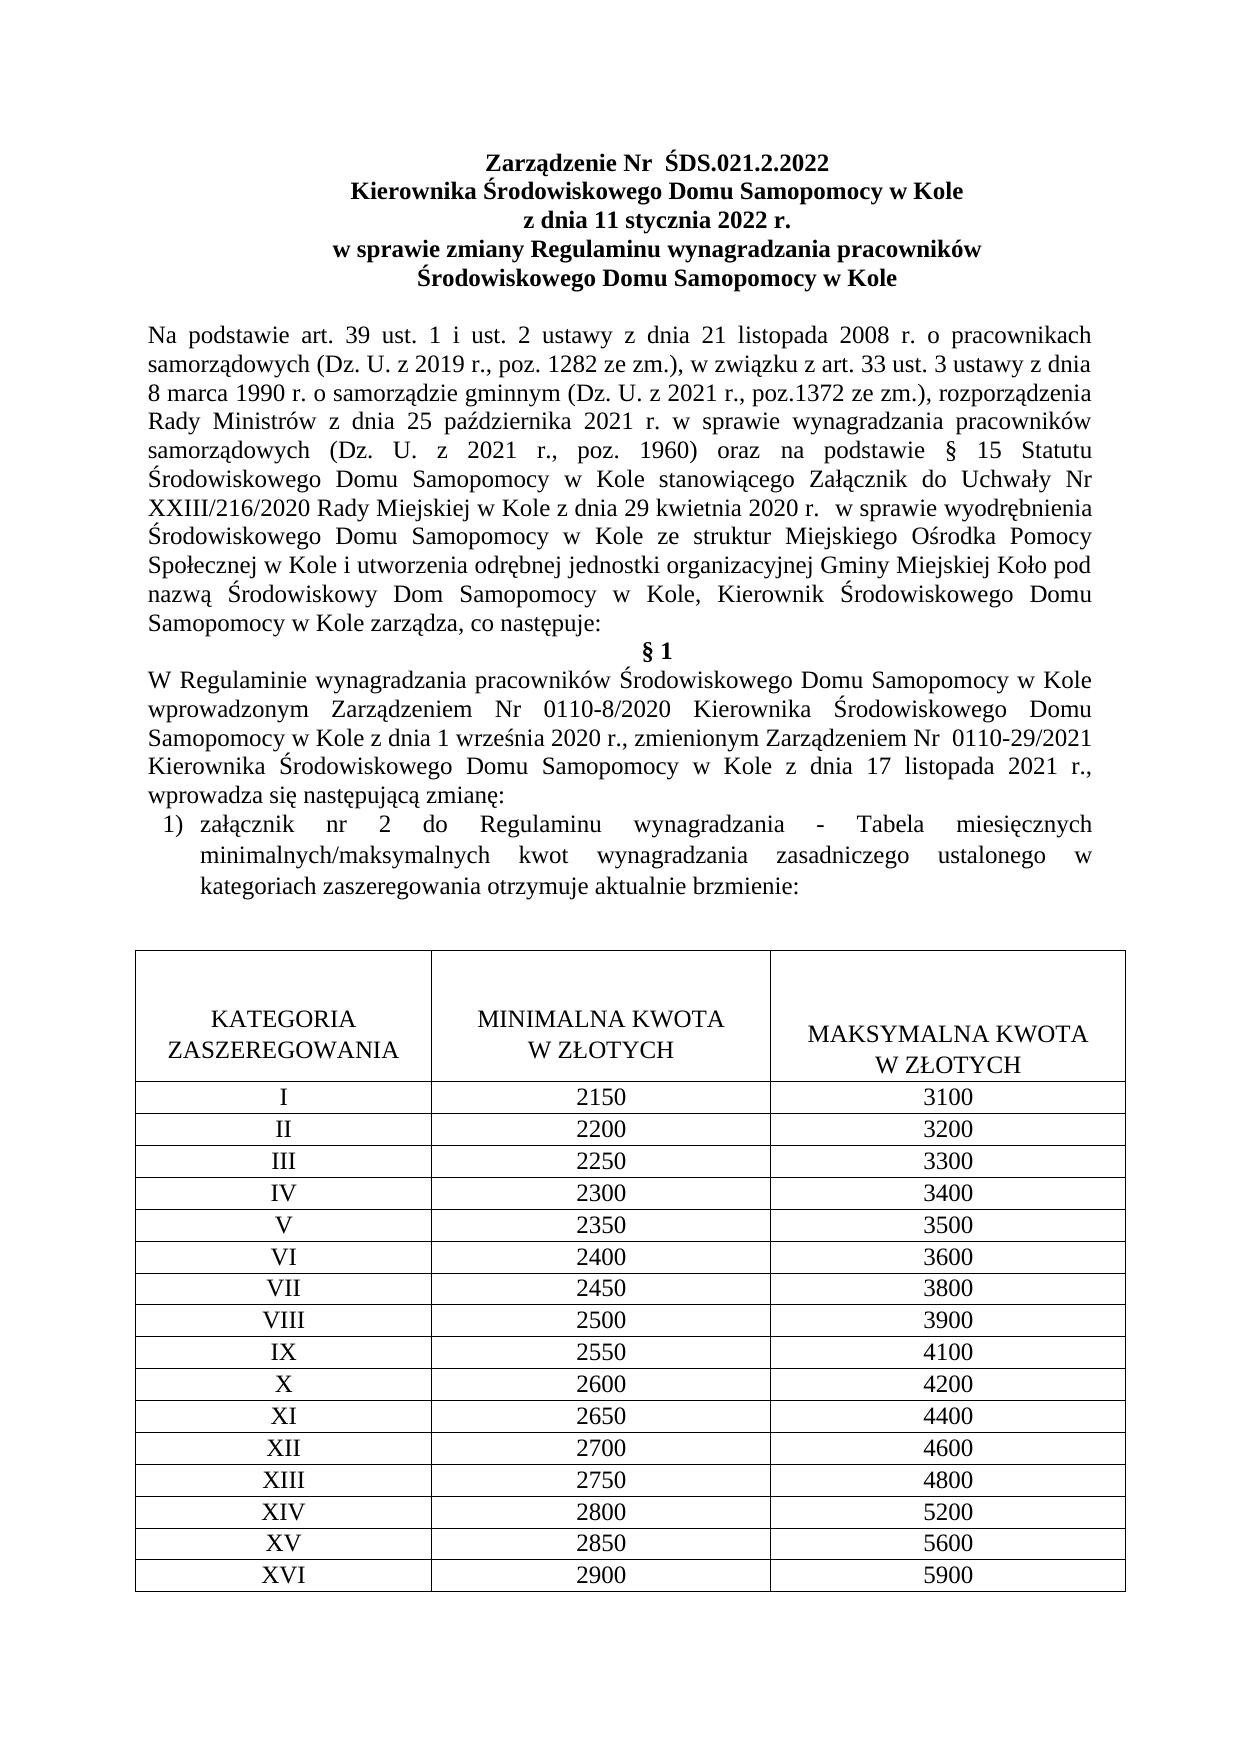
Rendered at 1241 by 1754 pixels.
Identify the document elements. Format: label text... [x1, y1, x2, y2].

table_cell 2450 [432, 1274, 770, 1304]
table_cell IX [136, 1337, 431, 1368]
table_cell 2650 [432, 1401, 770, 1432]
text Na podstawie art. 39 ust. 1 i ust. 2 ustawy z dnia 21 listopada 2008 r. o pracownikach samorządowych (Dz. U. z 2019 r., poz. 1282 ze zm.), w związku z art. 33 ust. 3 ustawy z dnia 8 marca 1990 r. o samorządzie gminnym (Dz. U. z 2021 r., poz.1372 ze zm.), rozporządzenia Rady Ministrów z dnia 25 października 2021 r. w sprawie wynagradzania pracowników samorządowych (Dz. U. z 2021 r., poz. 1960) oraz na podstawie § 15 Statutu Środowiskowego Domu Samopomocy w Kole stanowiącego Załącznik do Uchwały Nr XXIII/216/2020 Rady Miejskiej w Kole z dnia 29 kwietnia 2020 r. w sprawie wyodrębnienia Środowiskowego Domu Samopomocy w Kole ze struktur Miejskiego Ośrodka Pomocy Społecznej w Kole i utworzenia odrębnej jednostki organizacyjnej Gminy Miejskiej Koło pod nazwą Środowiskowy Dom Samopomocy w Kole, Kierownik Środowiskowego Domu Samopomocy w Kole zarządza, co następuje: [148, 320, 1093, 636]
text w sprawie zmiany Regulaminu wynagradzania pracowników [148, 234, 1093, 263]
table_cell X [136, 1369, 431, 1400]
table_cell 4100 [771, 1337, 1125, 1368]
table_header MAKSYMALNA KWOTA W ZŁOTYCH [771, 951, 1125, 1081]
table_header KATEGORIA ZASZEREGOWANIA [136, 951, 431, 1081]
table_cell 3100 [771, 1082, 1125, 1113]
table_cell 5600 [771, 1529, 1125, 1559]
text § 1 [148, 636, 1093, 665]
table_cell 5200 [771, 1497, 1125, 1527]
table_cell 2750 [432, 1465, 770, 1496]
table_cell 3900 [771, 1305, 1125, 1336]
table_cell XIV [136, 1497, 431, 1527]
table_cell XV [136, 1529, 431, 1559]
text Środowiskowego Domu Samopomocy w Kole [148, 263, 1093, 291]
table_cell 5900 [771, 1560, 1125, 1591]
table_cell 2700 [432, 1433, 770, 1464]
table_cell XII [136, 1433, 431, 1464]
table_cell VI [136, 1242, 431, 1272]
table_cell 2600 [432, 1369, 770, 1400]
text Kierownika Środowiskowego Domu Samopomocy w Kole [148, 176, 1093, 205]
table_cell 2200 [432, 1114, 770, 1145]
text W Regulaminie wynagradzania pracowników Środowiskowego Domu Samopomocy w Kole wprowadzonym Zarządzeniem Nr 0110-8/2020 Kierownika Środowiskowego Domu Samopomocy w Kole z dnia 1 września 2020 r., zmienionym Zarządzeniem Nr 0110-29/2021 Kierownika Środowiskowego Domu Samopomocy w Kole z dnia 17 listopada 2021 r., wprowadza się następującą zmianę: [148, 665, 1093, 809]
table_cell 2250 [432, 1146, 770, 1177]
table_cell I [136, 1082, 431, 1113]
table_cell IV [136, 1178, 431, 1209]
table_cell 2850 [432, 1529, 770, 1559]
table_cell 3400 [771, 1178, 1125, 1209]
table_cell V [136, 1210, 431, 1241]
table_cell 2500 [432, 1305, 770, 1336]
text Zarządzenie Nr ŚDS.021.2.2022 [148, 148, 1093, 176]
table_cell VIII [136, 1305, 431, 1336]
table_cell II [136, 1114, 431, 1145]
table_cell 4400 [771, 1401, 1125, 1432]
table_cell 3300 [771, 1146, 1125, 1177]
table_cell XVI [136, 1560, 431, 1591]
table_cell 2400 [432, 1242, 770, 1272]
table_cell 3200 [771, 1114, 1125, 1145]
table_cell VII [136, 1274, 431, 1304]
text z dnia 11 stycznia 2022 r. [148, 205, 1093, 234]
table_cell 3600 [771, 1242, 1125, 1272]
table_cell XIII [136, 1465, 431, 1496]
table_cell 2550 [432, 1337, 770, 1368]
table_cell XI [136, 1401, 431, 1432]
table_header MINIMALNA KWOTA W ZŁOTYCH [432, 951, 770, 1081]
table_cell III [136, 1146, 431, 1177]
table_cell 4800 [771, 1465, 1125, 1496]
table_cell 3500 [771, 1210, 1125, 1241]
table_cell 2300 [432, 1178, 770, 1209]
table_cell 3800 [771, 1274, 1125, 1304]
table_cell 4200 [771, 1369, 1125, 1400]
table_cell 2350 [432, 1210, 770, 1241]
table_cell 2900 [432, 1560, 770, 1591]
table_cell 2150 [432, 1082, 770, 1113]
list załącznik nr 2 do Regulaminu wynagradzania - Tabela miesięcznych minimalnych/maksymalnych kwot wynagradzania zasadniczego ustalonego w kategoriach zaszeregowania otrzymuje aktualnie brzmienie: [162, 809, 1093, 900]
table_cell 2800 [432, 1497, 770, 1527]
table_cell 4600 [771, 1433, 1125, 1464]
